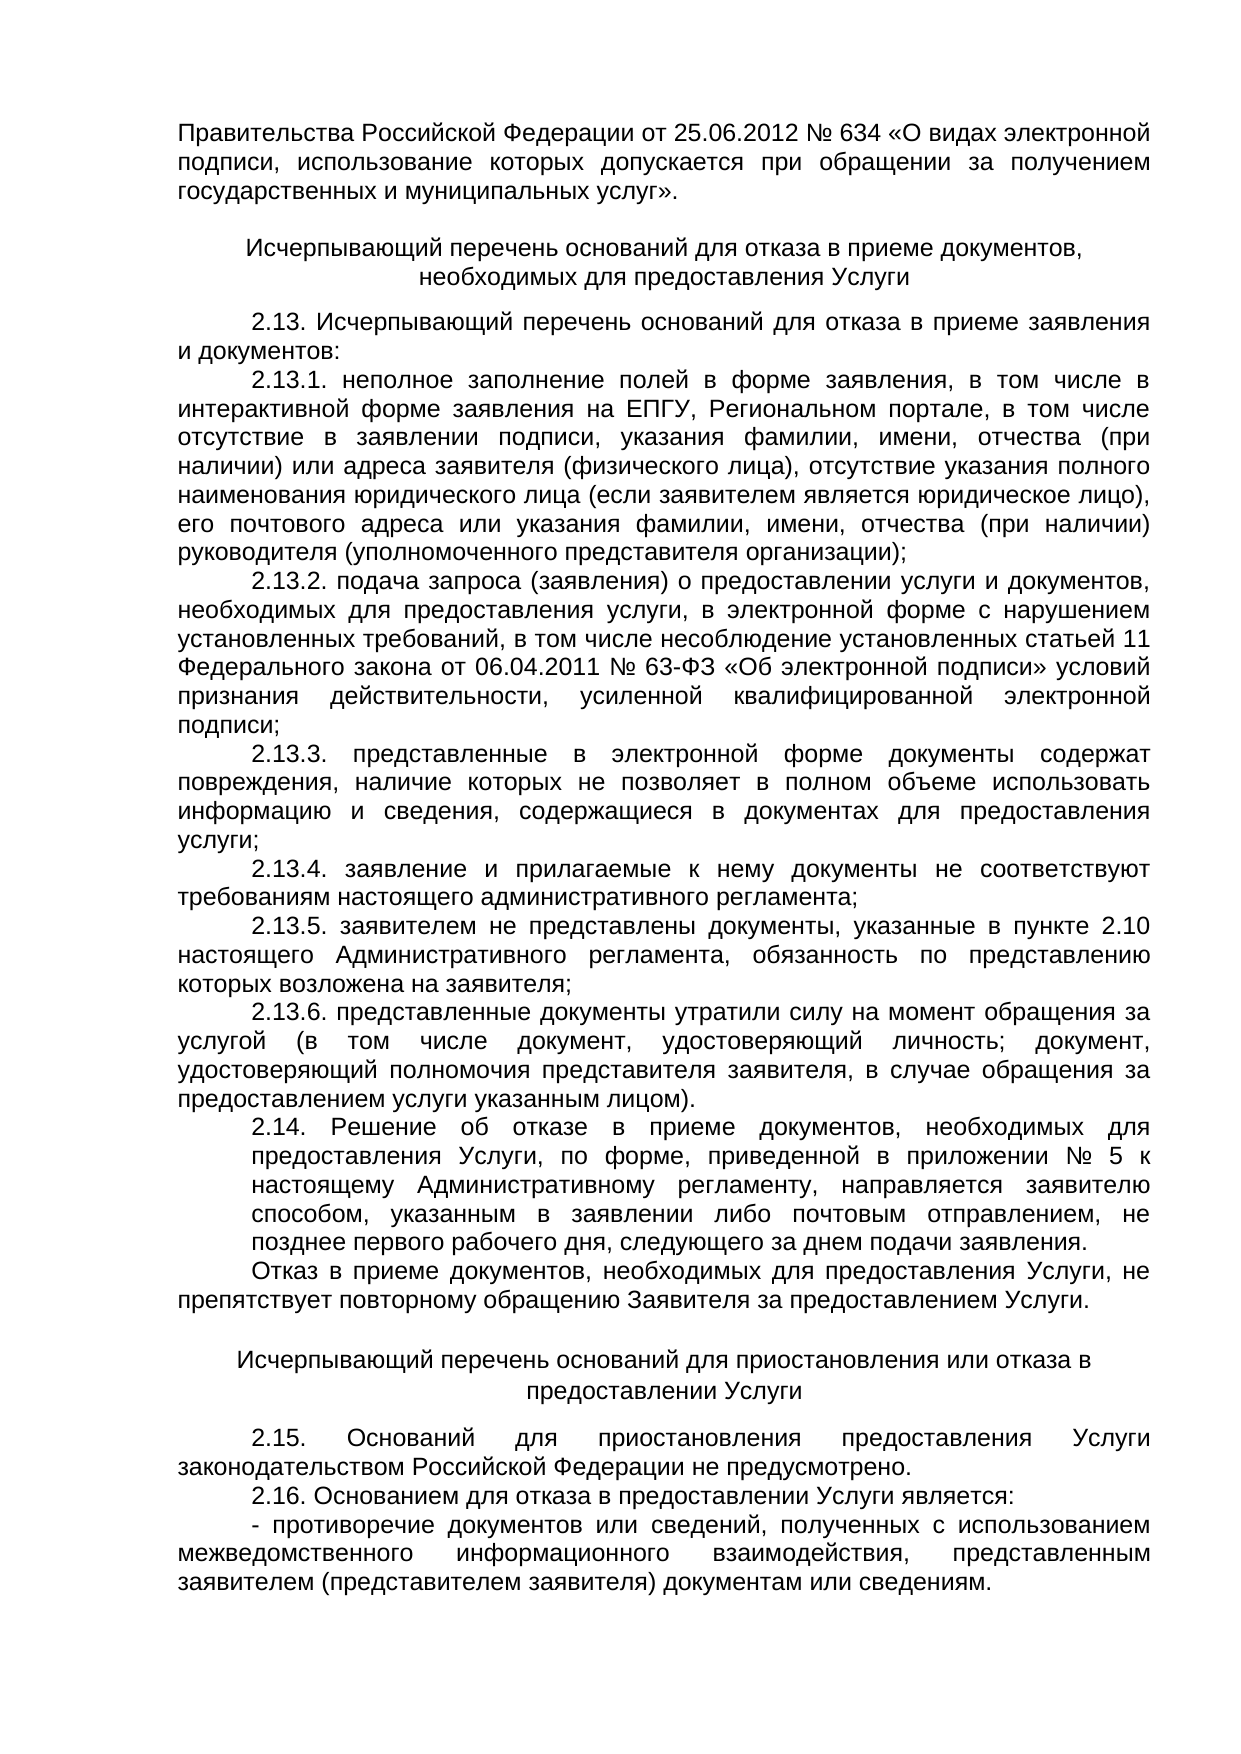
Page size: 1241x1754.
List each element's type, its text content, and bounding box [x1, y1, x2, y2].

text 2.13. Исчерпывающий перечень оснований для отказа в приеме заявления и документов: [177, 307, 1152, 365]
text 2.15. Оснований для приостановления предоставления Услуги законодательством Российской Федерации не предусмотрено. [177, 1423, 1152, 1481]
text 2.14. Решение об отказе в приеме документов, необходимых для предоставления Услуги, по форме, приведенной в приложении № 5 к настоящему Административному регламенту, направляется заявителю способом, указанным в заявлении либо почтовым отправлением, не позднее первого рабочего дня, следующего за днем подачи заявления. [251, 1112, 1152, 1256]
text Исчерпывающий перечень оснований для отказа в приеме документов, необходимых для предоставления Услуги [177, 233, 1152, 291]
text Исчерпывающий перечень оснований для приостановления или отказа в предоставлении Услуги [177, 1344, 1152, 1404]
text 2.13.6. представленные документы утратили силу на момент обращения за услугой (в том числе документ, удостоверяющий личность; документ, удостоверяющий полномочия представителя заявителя, в случае обращения за предоставлением услуги указанным лицом). [177, 997, 1152, 1112]
text 2.13.3. представленные в электронной форме документы содержат повреждения, наличие которых не позволяет в полном объеме использовать информацию и сведения, содержащиеся в документах для предоставления услуги; [177, 738, 1152, 853]
text 2.13.1. неполное заполнение полей в форме заявления, в том числе в интерактивной форме заявления на ЕПГУ, Региональном портале, в том числе отсутствие в заявлении подписи, указания фамилии, имени, отчества (при наличии) или адреса заявителя (физического лица), отсутствие указания полного наименования юридического лица (если заявителем является юридическое лицо), его почтового адреса или указания фамилии, имени, отчества (при наличии) руководителя (уполномоченного представителя организации); [177, 365, 1152, 566]
text 2.16. Основанием для отказа в предоставлении Услуги является: [177, 1481, 1152, 1509]
text 2.13.5. заявителем не представлены документы, указанные в пункте 2.10 настоящего Административного регламента, обязанность по представлению которых возложена на заявителя; [177, 911, 1152, 997]
text - противоречие документов или сведений, полученных с использованием межведомственного информационного взаимодействия, представленным заявителем (представителем заявителя) документам или сведениям. [177, 1509, 1152, 1596]
text 2.13.2. подача запроса (заявления) о предоставлении услуги и документов, необходимых для предоставления услуги, в электронной форме с нарушением установленных требований, в том числе несоблюдение установленных статьей 11 Федерального закона от 06.04.2011 № 63-ФЗ «Об электронной подписи» условий признания действительности, усиленной квалифицированной электронной подписи; [177, 566, 1152, 738]
text 2.13.4. заявление и прилагаемые к нему документы не соответствуют требованиям настоящего административного регламента; [177, 853, 1152, 911]
text Отказ в приеме документов, необходимых для предоставления Услуги, не препятствует повторному обращению Заявителя за предоставлением Услуги. [177, 1256, 1152, 1313]
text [177, 118, 1152, 204]
